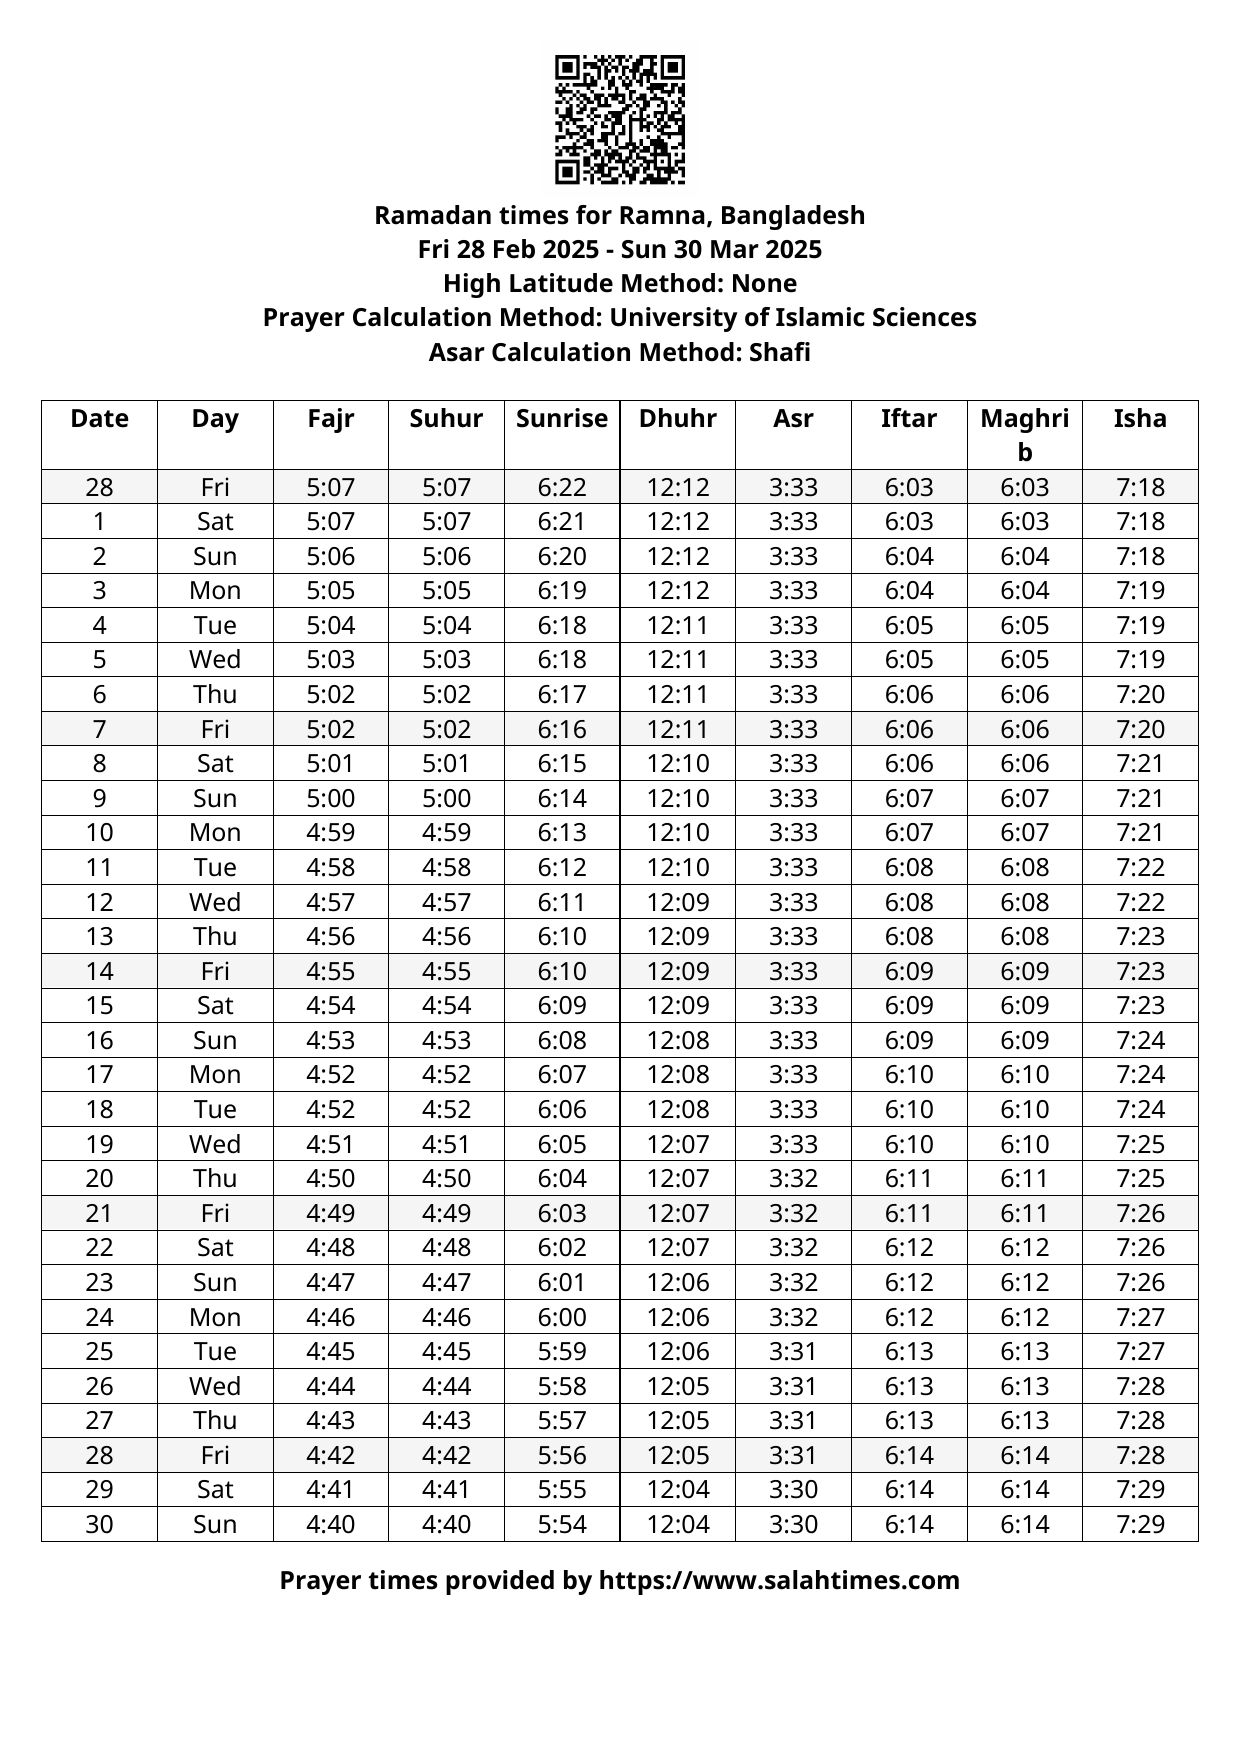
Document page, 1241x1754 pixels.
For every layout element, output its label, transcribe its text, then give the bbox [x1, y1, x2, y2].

table_cell 21 [42, 1196, 157, 1229]
picture [542, 41, 699, 198]
table_cell Fri [158, 1196, 273, 1229]
table_cell 6:08 [505, 1023, 619, 1057]
table_cell 7:18 [1083, 470, 1198, 503]
table_cell 8 [42, 746, 157, 780]
table_cell 12:08 [621, 1092, 735, 1126]
table_header Iftar [852, 401, 967, 469]
table_cell 6:03 [968, 504, 1082, 538]
table_cell Sat [158, 989, 273, 1022]
table_cell 14 [42, 954, 157, 987]
table_header Day [158, 401, 273, 469]
table_cell 4:54 [389, 989, 504, 1022]
table_cell 25 [42, 1334, 157, 1368]
table_cell 4:40 [389, 1507, 504, 1541]
table_cell 7:28 [1083, 1438, 1198, 1472]
table_cell 7:25 [1083, 1161, 1198, 1195]
table_cell 4:44 [389, 1369, 504, 1402]
table_cell Tue [158, 850, 273, 884]
table_cell Wed [158, 643, 273, 676]
table_cell 12:08 [621, 1023, 735, 1057]
table_cell 6:08 [968, 885, 1082, 918]
table_cell 12:06 [621, 1300, 735, 1333]
table_cell 6:14 [852, 1438, 967, 1472]
table_cell Tue [158, 608, 273, 642]
table_cell 24 [42, 1300, 157, 1333]
table_cell 12:07 [621, 1127, 735, 1160]
table_cell 12:04 [621, 1507, 735, 1541]
table_cell 28 [42, 1438, 157, 1472]
table_cell 5:55 [505, 1473, 619, 1506]
table_cell 6:00 [505, 1300, 619, 1333]
table_cell 6:06 [968, 677, 1082, 711]
table_cell 6:07 [505, 1058, 619, 1091]
table_cell 28 [42, 470, 157, 503]
table_cell 6:05 [852, 608, 967, 642]
table_cell 12:05 [621, 1438, 735, 1472]
table_cell 12:10 [621, 781, 735, 814]
table_cell 7:24 [1083, 1058, 1198, 1091]
table_cell 4:42 [389, 1438, 504, 1472]
table_cell 4:51 [389, 1127, 504, 1160]
table_cell Fri [158, 1438, 273, 1472]
table_cell 4:52 [389, 1058, 504, 1091]
table_cell 7:27 [1083, 1300, 1198, 1333]
table_cell 12:08 [621, 1058, 735, 1091]
table_cell 6:13 [968, 1334, 1082, 1368]
table_cell 7:21 [1083, 746, 1198, 780]
table_cell 3:33 [736, 677, 851, 711]
table_cell 27 [42, 1404, 157, 1437]
table_cell 5:01 [389, 746, 504, 780]
table_cell 15 [42, 989, 157, 1022]
text High Latitude Method: None [42, 266, 1198, 300]
table_cell 9 [42, 781, 157, 814]
table_cell Sun [158, 1265, 273, 1299]
table_cell 7:29 [1083, 1473, 1198, 1506]
table_cell 6:06 [968, 746, 1082, 780]
table_cell 5:57 [505, 1404, 619, 1437]
table_cell 12:05 [621, 1369, 735, 1402]
table_cell 6:06 [852, 677, 967, 711]
table_cell 6:01 [505, 1265, 619, 1299]
table_cell 11 [42, 850, 157, 884]
table_cell Mon [158, 816, 273, 849]
table_cell 12:12 [621, 539, 735, 572]
table_cell 5:06 [274, 539, 388, 572]
table_cell 3:30 [736, 1473, 851, 1506]
table_cell 6:19 [505, 574, 619, 607]
table_header Dhuhr [621, 401, 735, 469]
table_cell 6:11 [968, 1161, 1082, 1195]
table_cell Mon [158, 1300, 273, 1333]
table_cell 5:59 [505, 1334, 619, 1368]
table_cell 4:57 [274, 885, 388, 918]
table_cell 6:06 [505, 1092, 619, 1126]
table_cell 7:26 [1083, 1196, 1198, 1229]
table_cell 5:07 [389, 504, 504, 538]
table_cell 4:53 [389, 1023, 504, 1057]
table_cell 3:33 [736, 608, 851, 642]
table_cell Thu [158, 1161, 273, 1195]
table_cell 4:48 [274, 1231, 388, 1264]
table_cell 7:20 [1083, 712, 1198, 745]
table_cell 5:02 [274, 712, 388, 745]
table_cell 4:55 [274, 954, 388, 987]
table_cell 5:58 [505, 1369, 619, 1402]
table_cell 6:13 [505, 816, 619, 849]
table_cell 3:33 [736, 989, 851, 1022]
table_cell 6:02 [505, 1231, 619, 1264]
table_cell 6:11 [505, 885, 619, 918]
table_cell 4:59 [274, 816, 388, 849]
table_cell 12:07 [621, 1196, 735, 1229]
table_cell 3:33 [736, 1058, 851, 1091]
table_cell 6:04 [968, 574, 1082, 607]
table_cell 3:33 [736, 781, 851, 814]
table_cell 5:02 [274, 677, 388, 711]
table_header Sunrise [505, 401, 619, 469]
table_cell 4:43 [389, 1404, 504, 1437]
table_cell 4 [42, 608, 157, 642]
table_cell 3:33 [736, 1092, 851, 1126]
table_header Fajr [274, 401, 388, 469]
table_cell 4:56 [389, 919, 504, 953]
table_cell 4:41 [389, 1473, 504, 1506]
table_cell Fri [158, 470, 273, 503]
table_cell 4:52 [389, 1092, 504, 1126]
table_cell 6:09 [968, 1023, 1082, 1057]
table_cell Sun [158, 1023, 273, 1057]
table_cell 3:33 [736, 712, 851, 745]
table_cell 7:24 [1083, 1092, 1198, 1126]
table_cell 5:07 [274, 504, 388, 538]
table_cell 4:46 [389, 1300, 504, 1333]
table_cell 4:45 [274, 1334, 388, 1368]
table_cell 3:33 [736, 1127, 851, 1160]
table_cell 3:31 [736, 1334, 851, 1368]
table_cell 7:24 [1083, 1023, 1198, 1057]
table_cell 7:19 [1083, 608, 1198, 642]
table_header Maghrib [968, 401, 1082, 469]
table_cell 4:58 [389, 850, 504, 884]
table_cell 3:32 [736, 1161, 851, 1195]
table_cell 4:43 [274, 1404, 388, 1437]
table_cell 6:08 [852, 885, 967, 918]
table_cell 3:33 [736, 850, 851, 884]
table_cell Tue [158, 1092, 273, 1126]
table_cell 29 [42, 1473, 157, 1506]
text Asar Calculation Method: Shafi [42, 334, 1198, 368]
table_cell 3:33 [736, 574, 851, 607]
table_cell 4:47 [389, 1265, 504, 1299]
table_cell 6:04 [852, 539, 967, 572]
table_cell 3:32 [736, 1265, 851, 1299]
table_cell 4:52 [274, 1058, 388, 1091]
table_cell 5:05 [274, 574, 388, 607]
table_cell 12:05 [621, 1404, 735, 1437]
text Prayer times provided by https://www.salahtimes.com [42, 1563, 1198, 1597]
table_cell 5:03 [389, 643, 504, 676]
table_cell Fri [158, 954, 273, 987]
table_cell 3 [42, 574, 157, 607]
table_cell 6:08 [852, 850, 967, 884]
table_cell 6:14 [968, 1473, 1082, 1506]
table_cell 4:49 [274, 1196, 388, 1229]
table_cell 6:10 [968, 1127, 1082, 1160]
table_cell 6:08 [852, 919, 967, 953]
table_header Suhur [389, 401, 504, 469]
table_cell 5 [42, 643, 157, 676]
table_cell 6:06 [852, 712, 967, 745]
table_cell 6:12 [968, 1300, 1082, 1333]
table_cell 7:22 [1083, 850, 1198, 884]
table_cell 12:10 [621, 850, 735, 884]
table_cell 10 [42, 816, 157, 849]
table_cell 4:47 [274, 1265, 388, 1299]
table_cell 6:15 [505, 746, 619, 780]
table_cell 5:01 [274, 746, 388, 780]
table_cell 4:49 [389, 1196, 504, 1229]
table_cell Wed [158, 1369, 273, 1402]
table_cell 6 [42, 677, 157, 711]
table_cell 6:12 [505, 850, 619, 884]
table_cell Sun [158, 1507, 273, 1541]
table_cell 5:07 [274, 470, 388, 503]
table_cell 6:07 [852, 816, 967, 849]
table_cell 6:21 [505, 504, 619, 538]
table_cell 7:26 [1083, 1265, 1198, 1299]
table_cell 6:03 [852, 504, 967, 538]
table_cell 4:58 [274, 850, 388, 884]
table_cell 3:32 [736, 1231, 851, 1264]
table_cell Wed [158, 885, 273, 918]
table_cell 4:44 [274, 1369, 388, 1402]
table_cell 6:09 [852, 1023, 967, 1057]
table_cell 12:11 [621, 608, 735, 642]
table_cell 7:20 [1083, 677, 1198, 711]
table_cell 7:19 [1083, 643, 1198, 676]
table_cell 6:18 [505, 643, 619, 676]
table_cell 12 [42, 885, 157, 918]
table_cell 6:05 [852, 643, 967, 676]
table_cell 5:06 [389, 539, 504, 572]
table_cell 6:14 [505, 781, 619, 814]
table_cell 3:33 [736, 954, 851, 987]
table_cell 12:07 [621, 1231, 735, 1264]
table_cell 5:04 [389, 608, 504, 642]
table_cell 6:10 [968, 1058, 1082, 1091]
table_cell 12:06 [621, 1265, 735, 1299]
table_cell 17 [42, 1058, 157, 1091]
table_cell 6:14 [852, 1473, 967, 1506]
table_cell 4:42 [274, 1438, 388, 1472]
table_cell Thu [158, 677, 273, 711]
table_cell 3:33 [736, 470, 851, 503]
table_cell Thu [158, 1404, 273, 1437]
table_cell 12:10 [621, 746, 735, 780]
table_cell 12:11 [621, 712, 735, 745]
table_cell 3:33 [736, 643, 851, 676]
table_cell 7:25 [1083, 1127, 1198, 1160]
table_cell 4:51 [274, 1127, 388, 1160]
table_cell 6:04 [968, 539, 1082, 572]
table_cell 6:10 [852, 1127, 967, 1160]
table_cell 4:52 [274, 1092, 388, 1126]
table_cell 4:54 [274, 989, 388, 1022]
table_cell 3:33 [736, 746, 851, 780]
table_cell 3:33 [736, 504, 851, 538]
table_cell 3:32 [736, 1196, 851, 1229]
table_cell 6:12 [968, 1231, 1082, 1264]
table_cell Thu [158, 919, 273, 953]
table_cell 20 [42, 1161, 157, 1195]
table_cell 12:12 [621, 504, 735, 538]
table_cell 4:57 [389, 885, 504, 918]
table_cell 6:13 [852, 1404, 967, 1437]
table_cell 3:33 [736, 885, 851, 918]
table_cell 4:50 [389, 1161, 504, 1195]
table_cell 19 [42, 1127, 157, 1160]
table_cell 6:09 [505, 989, 619, 1022]
table_cell Wed [158, 1127, 273, 1160]
table_cell 6:13 [852, 1369, 967, 1402]
table_cell 4:53 [274, 1023, 388, 1057]
table_cell 7:21 [1083, 781, 1198, 814]
table_cell Sat [158, 1473, 273, 1506]
table_cell 5:03 [274, 643, 388, 676]
table_cell 6:13 [968, 1404, 1082, 1437]
table_cell 6:05 [968, 608, 1082, 642]
table_cell 7:28 [1083, 1369, 1198, 1402]
table_cell Sat [158, 1231, 273, 1264]
table_cell Sat [158, 504, 273, 538]
table_cell 6:12 [852, 1231, 967, 1264]
table_cell 5:04 [274, 608, 388, 642]
table_cell 5:56 [505, 1438, 619, 1472]
table_cell 6:07 [968, 781, 1082, 814]
table_cell 6:06 [852, 746, 967, 780]
table_cell 4:46 [274, 1300, 388, 1333]
table_cell 6:03 [968, 470, 1082, 503]
table_cell 4:40 [274, 1507, 388, 1541]
table_cell 26 [42, 1369, 157, 1402]
table_cell 7:29 [1083, 1507, 1198, 1541]
table_cell 12:12 [621, 470, 735, 503]
table_cell 6:08 [968, 850, 1082, 884]
table_cell 12:04 [621, 1473, 735, 1506]
text Prayer Calculation Method: University of Islamic Sciences [42, 300, 1198, 334]
table_cell 5:02 [389, 712, 504, 745]
table_cell 3:32 [736, 1300, 851, 1333]
table_cell 5:05 [389, 574, 504, 607]
table_cell 1 [42, 504, 157, 538]
table_cell 6:12 [852, 1300, 967, 1333]
table_cell 7:18 [1083, 539, 1198, 572]
text Ramadan times for Ramna, Bangladesh [42, 198, 1198, 232]
table_cell 4:55 [389, 954, 504, 987]
table_cell 3:33 [736, 919, 851, 953]
table_cell 6:09 [852, 989, 967, 1022]
table_cell 4:41 [274, 1473, 388, 1506]
table_cell 13 [42, 919, 157, 953]
table_cell 12:09 [621, 954, 735, 987]
table_cell 4:59 [389, 816, 504, 849]
table_cell Sun [158, 781, 273, 814]
table_cell 6:14 [968, 1507, 1082, 1541]
table_cell 12:09 [621, 885, 735, 918]
table_cell 7:26 [1083, 1231, 1198, 1264]
table_cell 18 [42, 1092, 157, 1126]
table_cell 6:18 [505, 608, 619, 642]
table_cell 7:27 [1083, 1334, 1198, 1368]
table_cell 4:48 [389, 1231, 504, 1264]
table_cell 3:30 [736, 1507, 851, 1541]
table_cell Fri [158, 712, 273, 745]
table_cell 7:23 [1083, 954, 1198, 987]
table_cell 6:03 [852, 470, 967, 503]
table_cell 5:00 [274, 781, 388, 814]
table_cell 6:22 [505, 470, 619, 503]
table_cell 6:12 [968, 1265, 1082, 1299]
table_header Isha [1083, 401, 1198, 469]
table_cell 7:19 [1083, 574, 1198, 607]
table_cell 6:06 [968, 712, 1082, 745]
table_cell 6:10 [852, 1092, 967, 1126]
table_cell 6:09 [968, 954, 1082, 987]
table_cell 6:14 [852, 1507, 967, 1541]
table_cell 12:07 [621, 1161, 735, 1195]
table_cell 6:04 [505, 1161, 619, 1195]
table_cell 6:10 [505, 954, 619, 987]
table_cell 16 [42, 1023, 157, 1057]
table_cell 5:02 [389, 677, 504, 711]
table_cell 3:33 [736, 539, 851, 572]
table_cell 6:12 [852, 1265, 967, 1299]
table_cell 23 [42, 1265, 157, 1299]
table_cell 6:10 [968, 1092, 1082, 1126]
table_cell 4:50 [274, 1161, 388, 1195]
table_cell Tue [158, 1334, 273, 1368]
table_cell 22 [42, 1231, 157, 1264]
table_cell 6:16 [505, 712, 619, 745]
table_cell 12:09 [621, 989, 735, 1022]
table_cell 7:21 [1083, 816, 1198, 849]
table_cell 5:54 [505, 1507, 619, 1541]
table_cell 6:14 [968, 1438, 1082, 1472]
text Fri 28 Feb 2025 - Sun 30 Mar 2025 [42, 232, 1198, 266]
table_cell 6:09 [852, 954, 967, 987]
table_cell 6:07 [852, 781, 967, 814]
table_cell 3:31 [736, 1438, 851, 1472]
table_cell 6:20 [505, 539, 619, 572]
table_cell 7:18 [1083, 504, 1198, 538]
table_cell 6:10 [505, 919, 619, 953]
table_cell 12:10 [621, 816, 735, 849]
table_cell 3:33 [736, 1023, 851, 1057]
table_cell 3:31 [736, 1404, 851, 1437]
table_cell 7:23 [1083, 989, 1198, 1022]
table_cell 4:56 [274, 919, 388, 953]
table_cell 6:04 [852, 574, 967, 607]
table_cell 2 [42, 539, 157, 572]
table_cell 6:08 [968, 919, 1082, 953]
table_cell 6:11 [852, 1161, 967, 1195]
table_cell 6:13 [852, 1334, 967, 1368]
table_cell Sat [158, 746, 273, 780]
table_cell 6:11 [852, 1196, 967, 1229]
table_cell 12:11 [621, 643, 735, 676]
table_cell 6:13 [968, 1369, 1082, 1402]
table_cell 4:45 [389, 1334, 504, 1368]
table_cell 12:12 [621, 574, 735, 607]
table_cell 6:07 [968, 816, 1082, 849]
table_cell 30 [42, 1507, 157, 1541]
table_cell 7:22 [1083, 885, 1198, 918]
table_cell 6:05 [968, 643, 1082, 676]
table_cell Sun [158, 539, 273, 572]
table_cell 5:07 [389, 470, 504, 503]
table_cell 12:09 [621, 919, 735, 953]
table_cell 6:05 [505, 1127, 619, 1160]
table_cell 12:06 [621, 1334, 735, 1368]
table_cell Mon [158, 1058, 273, 1091]
table_cell 6:11 [968, 1196, 1082, 1229]
table_cell 3:33 [736, 816, 851, 849]
table_cell 7:23 [1083, 919, 1198, 953]
table_cell 12:11 [621, 677, 735, 711]
table_cell 3:31 [736, 1369, 851, 1402]
table_cell 5:00 [389, 781, 504, 814]
table_header Date [42, 401, 157, 469]
table_cell 6:09 [968, 989, 1082, 1022]
table_cell Mon [158, 574, 273, 607]
table_cell 7:28 [1083, 1404, 1198, 1437]
table_cell 7 [42, 712, 157, 745]
table_header Asr [736, 401, 851, 469]
table_cell 6:17 [505, 677, 619, 711]
table_cell 6:03 [505, 1196, 619, 1229]
table_cell 6:10 [852, 1058, 967, 1091]
